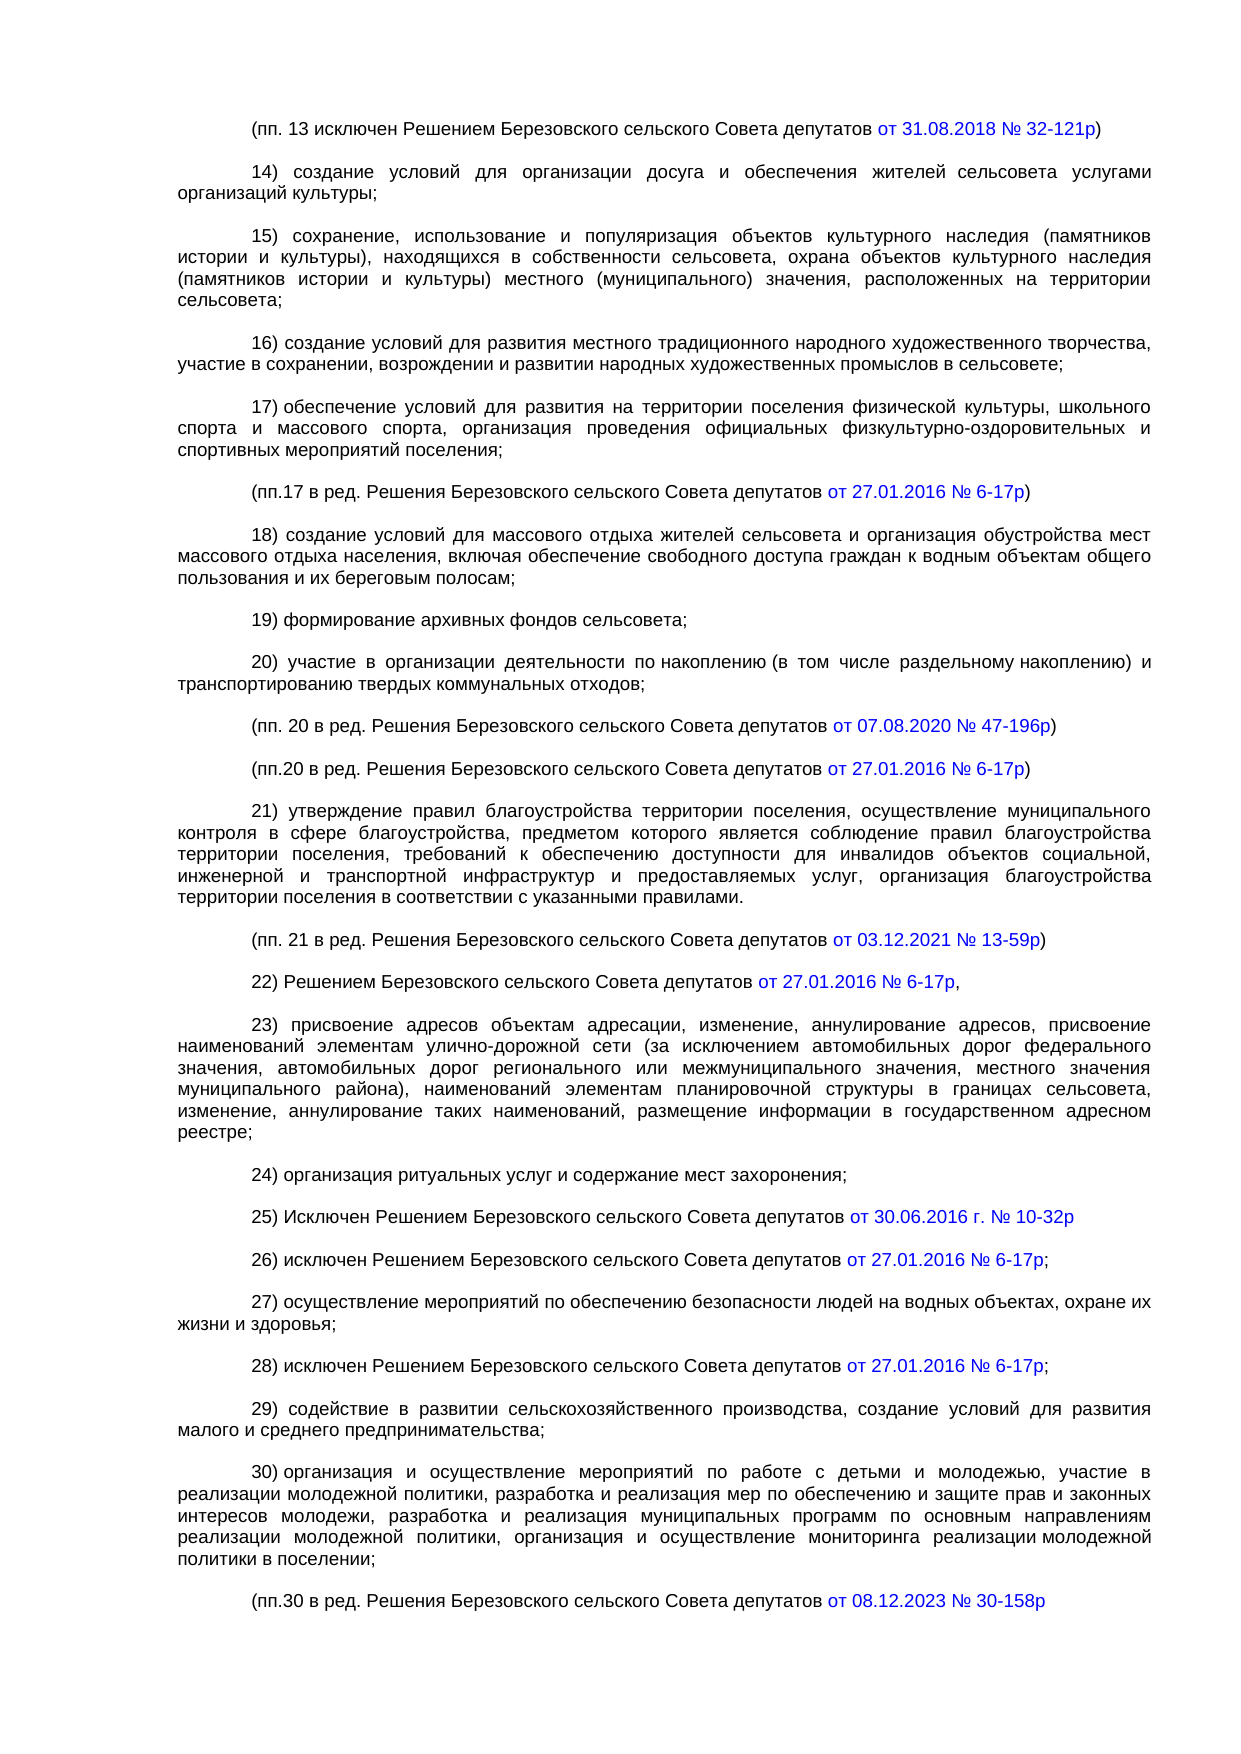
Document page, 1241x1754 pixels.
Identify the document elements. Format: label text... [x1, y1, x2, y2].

text 27) осуществление мероприятий по обеспечению безопасности людей на водных объектах, охране их жизни и здоровья; [177, 1291, 1152, 1334]
text 24) организация ритуальных услуг и содержание мест захоронения; [177, 1164, 1152, 1185]
text 29) содействие в развитии сельскохозяйственного производства, создание условий для развития малого и среднего предпринимательства; [177, 1397, 1152, 1440]
text 26) исключен Решением Березовского сельского Совета депутатов от 27.01.2016 № 6-17р; [177, 1248, 1152, 1270]
text (пп. 20 в ред. Решения Березовского сельского Совета депутатов от 07.08.2020 № 47-196р) [177, 715, 1152, 737]
text 16) создание условий для развития местного традиционного народного художественного творчества, участие в сохранении, возрождении и развитии народных художественных промыслов в сельсовете; [177, 332, 1152, 375]
text (пп.30 в ред. Решения Березовского сельского Совета депутатов от 08.12.2023 № 30-158р [177, 1590, 1152, 1611]
text (пп.20 в ред. Решения Березовского сельского Совета депутатов от 27.01.2016 № 6-17р) [177, 758, 1152, 779]
text 21) утверждение правил благоустройства территории поселения, осуществление муниципального контроля в сфере благоустройства, предметом которого является соблюдение правил благоустройства территории поселения, требований к обеспечению доступности для инвалидов объектов социальной, инженерной и транспортной инфраструктур и предоставляемых услуг, организация благоустройства территории поселения в соответствии с указанными правилами. [177, 800, 1152, 908]
text 22) Решением Березовского сельского Совета депутатов от 27.01.2016 № 6-17р, [177, 971, 1152, 993]
text 23) присвоение адресов объектам адресации, изменение, аннулирование адресов, присвоение наименований элементам улично-дорожной сети (за исключением автомобильных дорог федерального значения, автомобильных дорог регионального или межмуниципального значения, местного значения муниципального района), наименований элементам планировочной структуры в границах сельсовета, изменение, аннулирование таких наименований, размещение информации в государственном адресном реестре; [177, 1013, 1152, 1143]
text (пп. 13 исключен Решением Березовского сельского Совета депутатов от 31.08.2018 № 32-121р) [177, 118, 1152, 140]
text 30) организация и осуществление мероприятий по работе с детьми и молодежью, участие в реализации молодежной политики, разработка и реализация мер по обеспечению и защите прав и законных интересов молодежи, разработка и реализация муниципальных программ по основным направлениям реализации молодежной политики, организация и осуществление мониторинга реализации молодежной политики в поселении; [177, 1461, 1152, 1569]
text 25) Исключен Решением Березовского сельского Совета депутатов от 30.06.2016 г. № 10-32р [177, 1206, 1152, 1228]
text 14) создание условий для организации досуга и обеспечения жителей сельсовета услугами организаций культуры; [177, 161, 1152, 204]
text 19) формирование архивных фондов сельсовета; [177, 609, 1152, 631]
text 17) обеспечение условий для развития на территории поселения физической культуры, школьного спорта и массового спорта, организация проведения официальных физкультурно-оздоровительных и спортивных мероприятий поселения; [177, 396, 1152, 460]
text 28) исключен Решением Березовского сельского Совета депутатов от 27.01.2016 № 6-17р; [177, 1355, 1152, 1376]
text 18) создание условий для массового отдыха жителей сельсовета и организация обустройства мест массового отдыха населения, включая обеспечение свободного доступа граждан к водным объектам общего пользования и их береговым полосам; [177, 523, 1152, 588]
text (пп.17 в ред. Решения Березовского сельского Совета депутатов от 27.01.2016 № 6-17р) [177, 481, 1152, 503]
text 15) сохранение, использование и популяризация объектов культурного наследия (памятников истории и культуры), находящихся в собственности сельсовета, охрана объектов культурного наследия (памятников истории и культуры) местного (муниципального) значения, расположенных на территории сельсовета; [177, 224, 1152, 311]
text (пп. 21 в ред. Решения Березовского сельского Совета депутатов от 03.12.2021 № 13-59р) [177, 929, 1152, 950]
text 20) участие в организации деятельности по накоплению (в том числе раздельному накоплению) и транспортированию твердых коммунальных отходов; [177, 651, 1152, 694]
